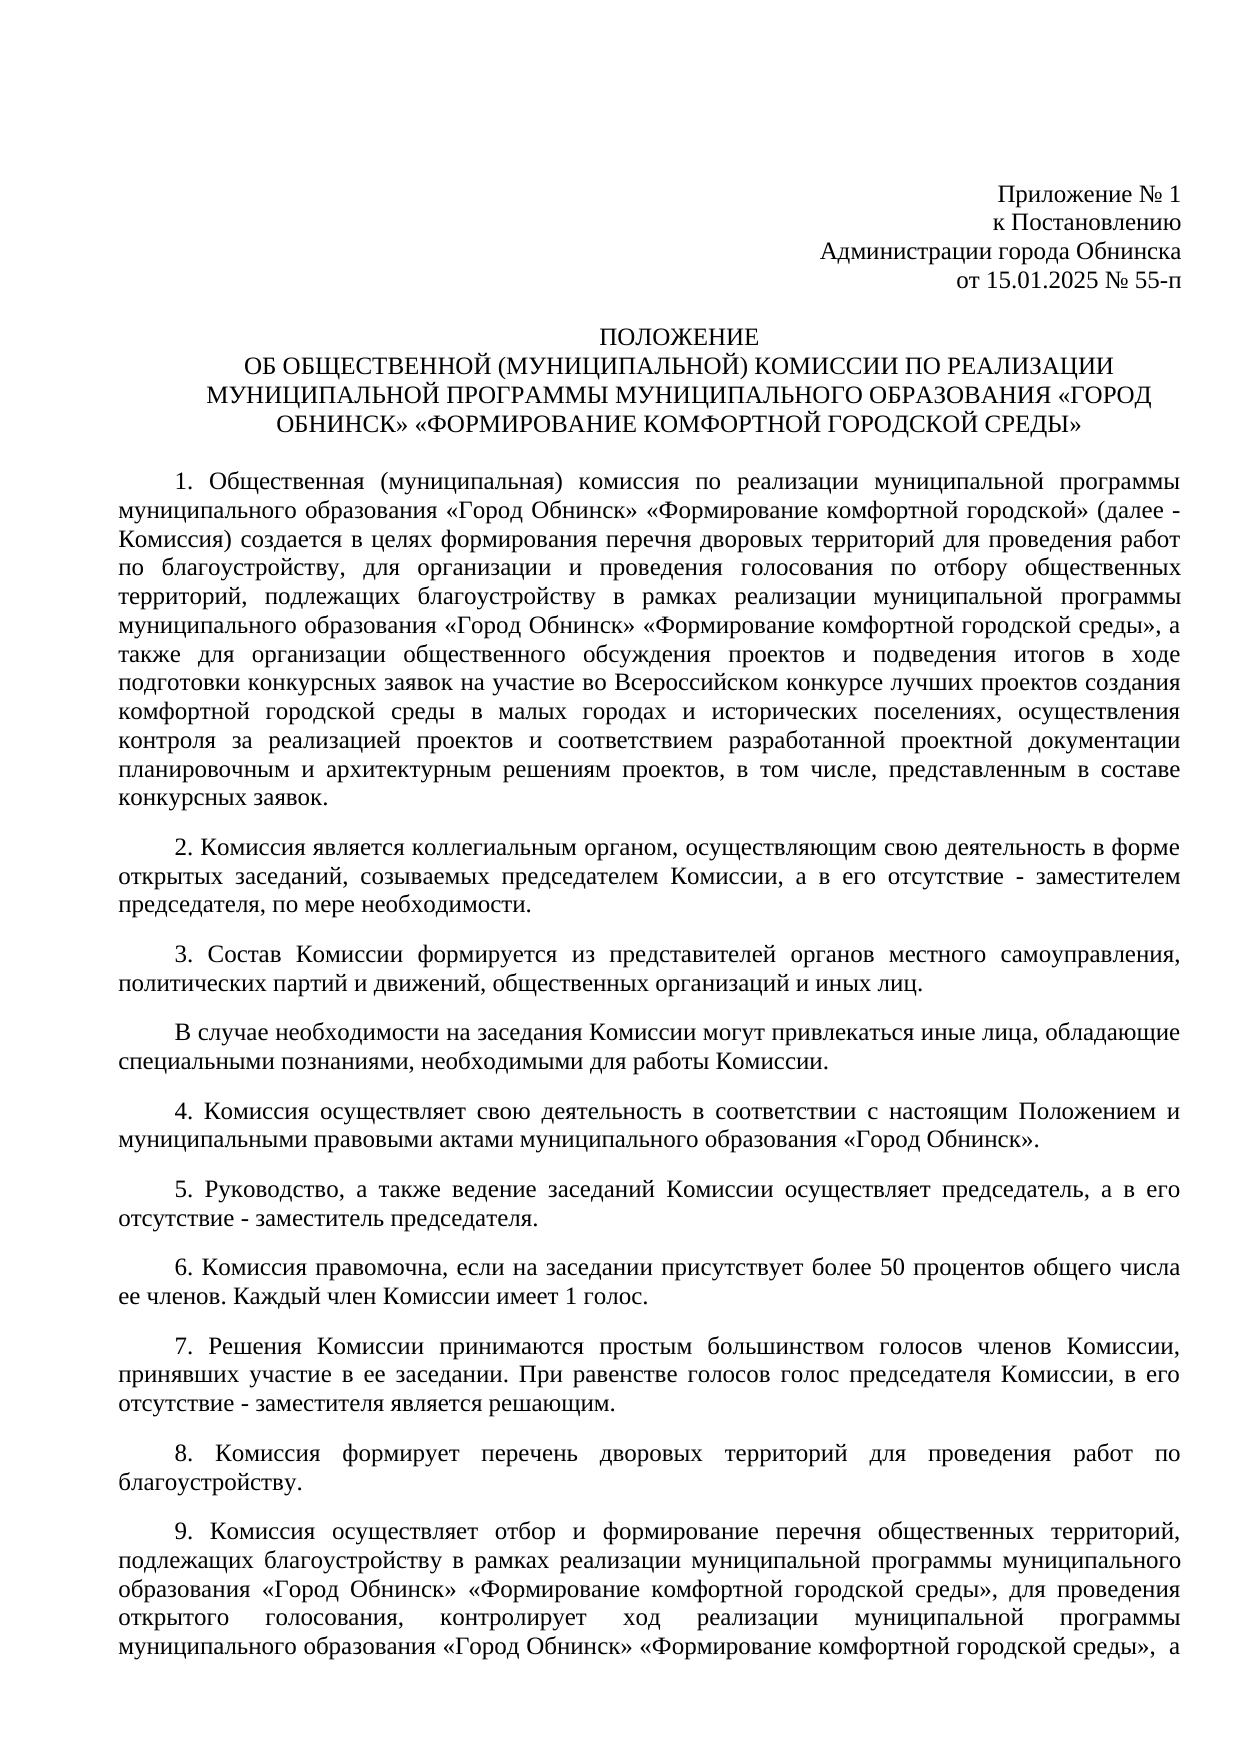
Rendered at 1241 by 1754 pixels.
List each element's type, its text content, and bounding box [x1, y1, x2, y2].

text 3. Состав Комиссии формируется из представителей органов местного самоуправления, политических партий и движений, общественных организаций и иных лиц. [118, 939, 1181, 997]
text 7. Решения Комиссии принимаются простым большинством голосов членов Комиссии, принявших участие в ее заседании. При равенстве голосов голос председателя Комиссии, в его отсутствие - заместителя является решающим. [118, 1331, 1181, 1417]
text к Постановлению [118, 207, 1181, 236]
text 5. Руководство, а также ведение заседаний Комиссии осуществляет председатель, а в его отсутствие - заместитель председателя. [118, 1174, 1181, 1232]
text МУНИЦИПАЛЬНОЙ ПРОГРАММЫ МУНИЦИПАЛЬНОГО ОБРАЗОВАНИЯ «ГОРОД [118, 380, 1181, 409]
text 8. Комиссия формирует перечень дворовых территорий для проведения работ по благоустройству. [118, 1438, 1181, 1495]
text Администрации города Обнинска [118, 236, 1181, 265]
text Приложение № 1 [118, 179, 1181, 207]
text 2. Комиссия является коллегиальным органом, осуществляющим свою деятельность в форме открытых заседаний, созываемых председателем Комиссии, а в его отсутствие - заместителем председателя, по мере необходимости. [118, 832, 1181, 918]
text 1. Общественная (муниципальная) комиссия по реализации муниципальной программы муниципального образования «Город Обнинск» «Формирование комфортной городской» (далее - Комиссия) создается в целях формирования перечня дворовых территорий для проведения работ по благоустройству, для организации и проведения голосования по отбору общественных территорий, подлежащих благоустройству в рамках реализации муниципальной программы муниципального образования «Город Обнинск» «Формирование комфортной городской среды», а также для организации общественного обсуждения проектов и подведения итогов в ходе подготовки конкурсных заявок на участие во Всероссийском конкурсе лучших проектов создания комфортной городской среды в малых городах и исторических поселениях, осуществления контроля за реализацией проектов и соответствием разработанной проектной документации планировочным и архитектурным решениям проектов, в том числе, представленным в составе конкурсных заявок. [118, 466, 1181, 811]
text ОБНИНСК» «ФОРМИРОВАНИЕ КОМФОРТНОЙ ГОРОДСКОЙ СРЕДЫ» [118, 409, 1181, 437]
text В случае необходимости на заседания Комиссии могут привлекаться иные лица, обладающие специальными познаниями, необходимыми для работы Комиссии. [118, 1017, 1181, 1075]
text от 15.01.2025 № 55-п [118, 265, 1181, 294]
text ПОЛОЖЕНИЕ [118, 322, 1181, 351]
text 4. Комиссия осуществляет свою деятельность в соответствии с настоящим Положением и муниципальными правовыми актами муниципального образования «Город Обнинск». [118, 1096, 1181, 1153]
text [118, 1516, 1181, 1660]
text 6. Комиссия правомочна, если на заседании присутствует более 50 процентов общего числа ее членов. Каждый член Комиссии имеет 1 голос. [118, 1252, 1181, 1310]
text ОБ ОБЩЕСТВЕННОЙ (МУНИЦИПАЛЬНОЙ) КОМИССИИ ПО РЕАЛИЗАЦИИ [118, 351, 1181, 380]
